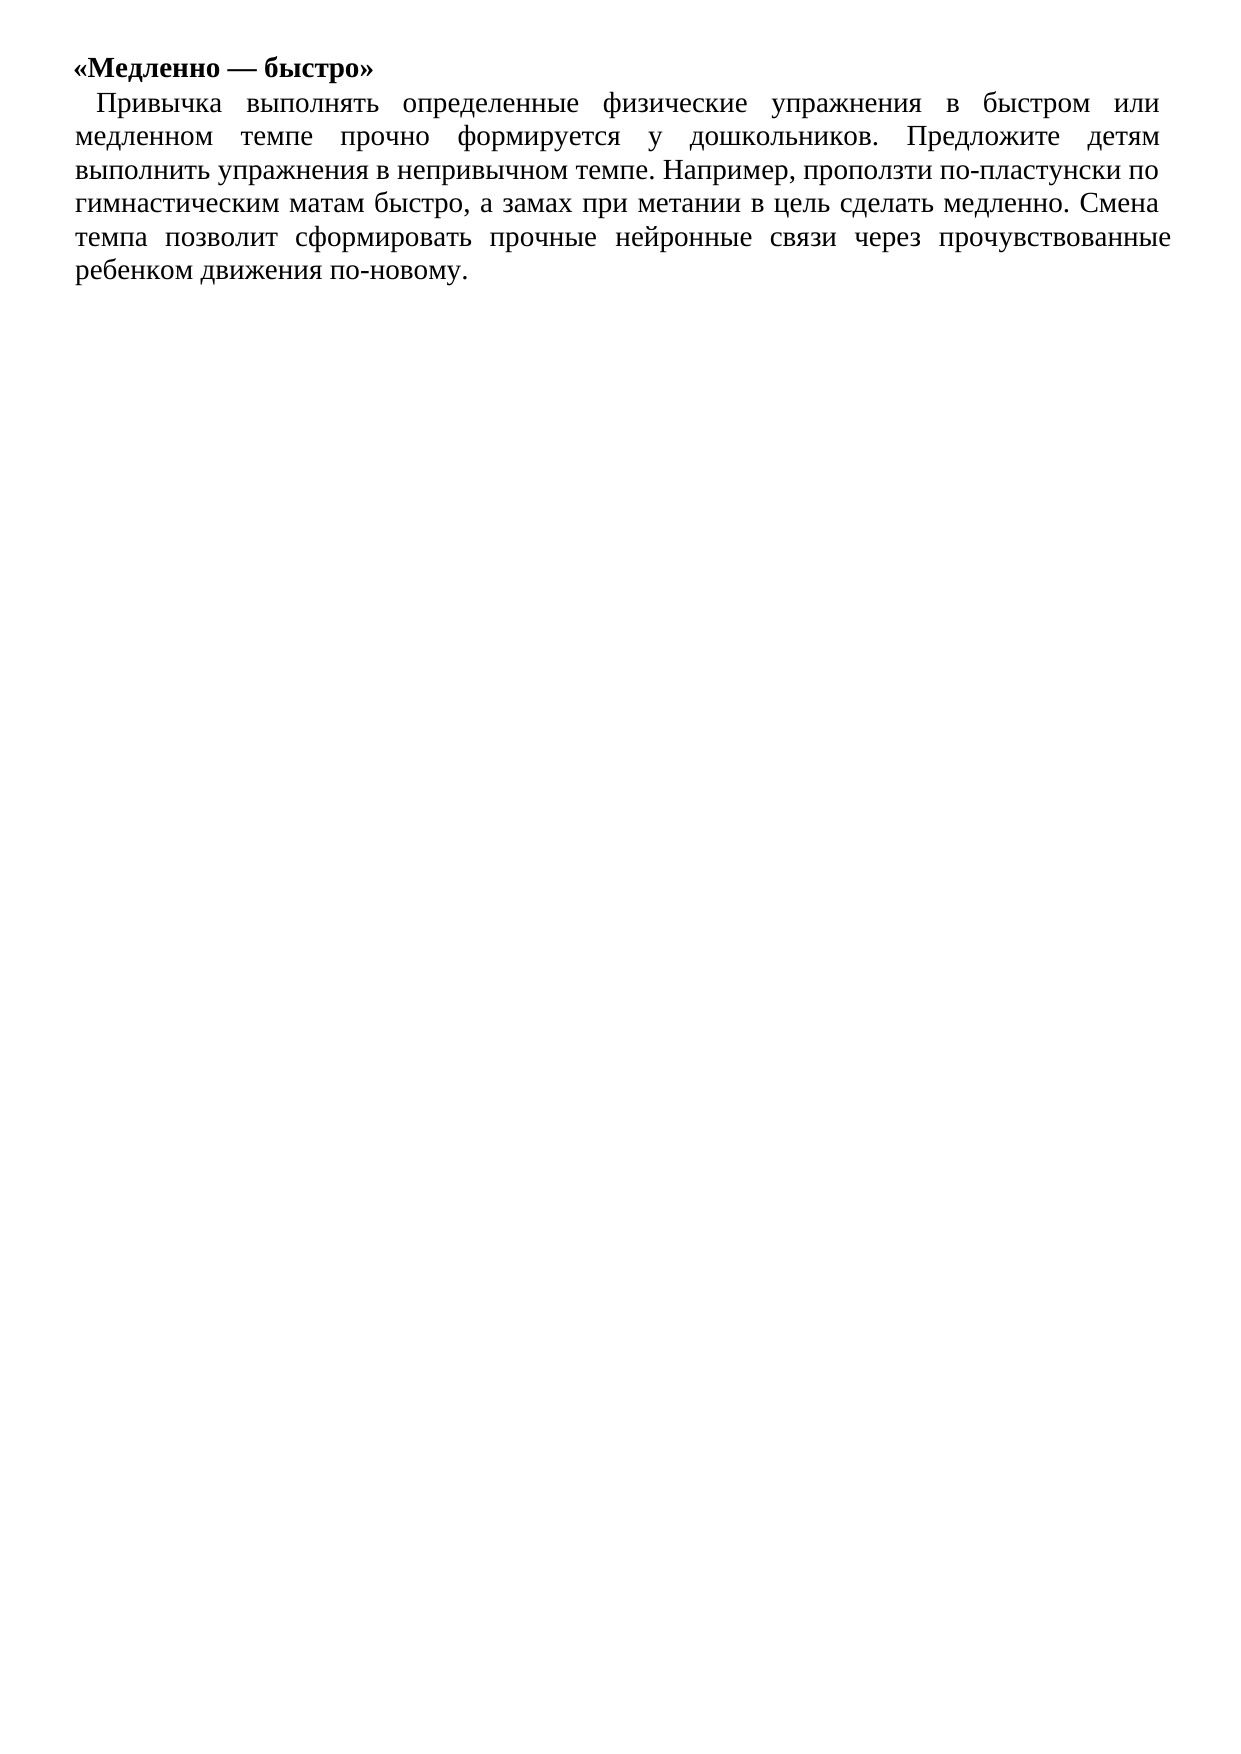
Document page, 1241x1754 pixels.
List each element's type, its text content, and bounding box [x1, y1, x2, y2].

text Привычка выполнять определенные физические упражнения в быстром или [96, 86, 1169, 119]
text медленном темпе прочно формируется у дошкольников. Предложите детям выполнить упражнения в непривычном темпе. Например, проползти по-пластунски по гимнастическим матам быстро, а замах при метании в цель сделать медленно. Смена темпа позволит сформировать прочные нейронные связи через прочувствованные ребенком движения по-новому. [75, 119, 1179, 286]
text «Медленно — быстро» [73, 52, 1188, 84]
